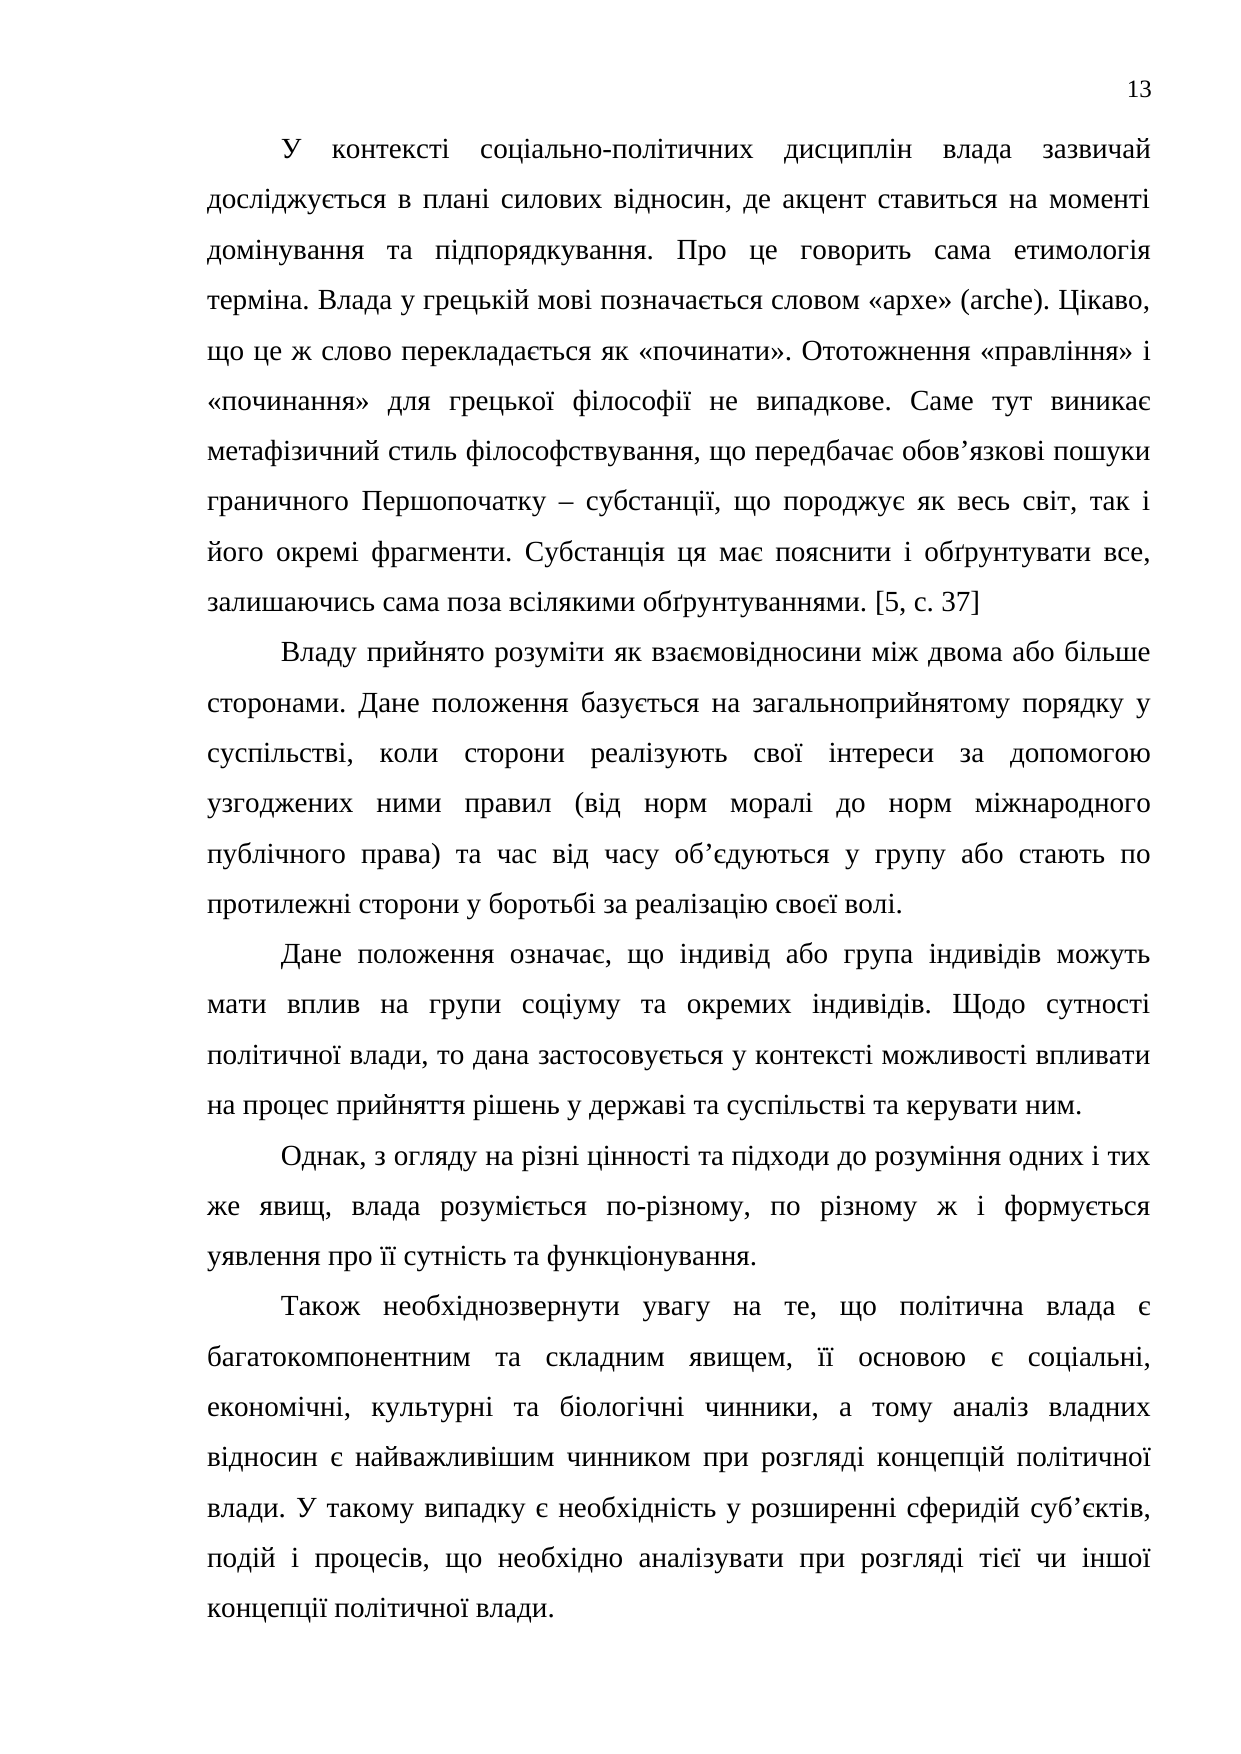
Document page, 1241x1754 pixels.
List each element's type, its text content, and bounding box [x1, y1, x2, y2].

text У контексті соціально-політичних дисциплін влада зазвичай досліджується в плані силових відносин, де акцент ставиться на моменті домінування та підпорядкування. Про це говорить сама етимологія терміна. Влада у грецькій мові позначається словом «архе» (arche). Цікаво, що це ж слово перекладається як «починати». Ототожнення «правління» і «починання» для грецької філософії не випадкове. Саме тут виникає метафізичний стиль філософствування, що передбачає обов’язкові пошуки граничного Першопочатку – субстанції, що породжує як весь світ, так і його окремі фрагменти. Субстанція ця має пояснити і обґрунтувати все, залишаючись сама поза всілякими обґрунтуваннями. [5, с. 37] [207, 131, 1152, 618]
text Дане положення означає, що індивід або група індивідів можуть мати вплив на групи соціуму та окремих індивідів. Щодо сутності політичної влади, то дана застосовується у контексті можливості впливати на процес прийняття рішень у державі та суспільстві та керувати ним. [207, 936, 1152, 1121]
text Також необхіднозвернути увагу на те, що політична влада є багатокомпонентним та складним явищем, її основою є соціальні, економічні, культурні та біологічні чинники, а тому аналіз владних відносин є найважливішим чинником при розгляді концепцій політичної влади. У такому випадку є необхідність у розширенні сферидій суб’єктів, подій і процесів, що необхідно аналізувати при розгляді тієї чи іншої концепції політичної влади. [207, 1288, 1152, 1624]
text Однак, з огляду на різні цінності та підходи до розуміння одних і тих же явищ, влада розуміється по-різному, по різному ж і формується уявлення про її сутність та функціонування. [207, 1138, 1152, 1272]
text Владу прийнято розуміти як взаємовідносини між двома або більше сторонами. Дане положення базується на загальноприйнятому порядку у суспільстві, коли сторони реалізують свої інтереси за допомогою узгоджених ними правил (від норм моралі до норм міжнародного публічного права) та час від часу об’єдуються у групу або стають по протилежні сторони у боротьбі за реалізацію своєї волі. [207, 634, 1152, 919]
